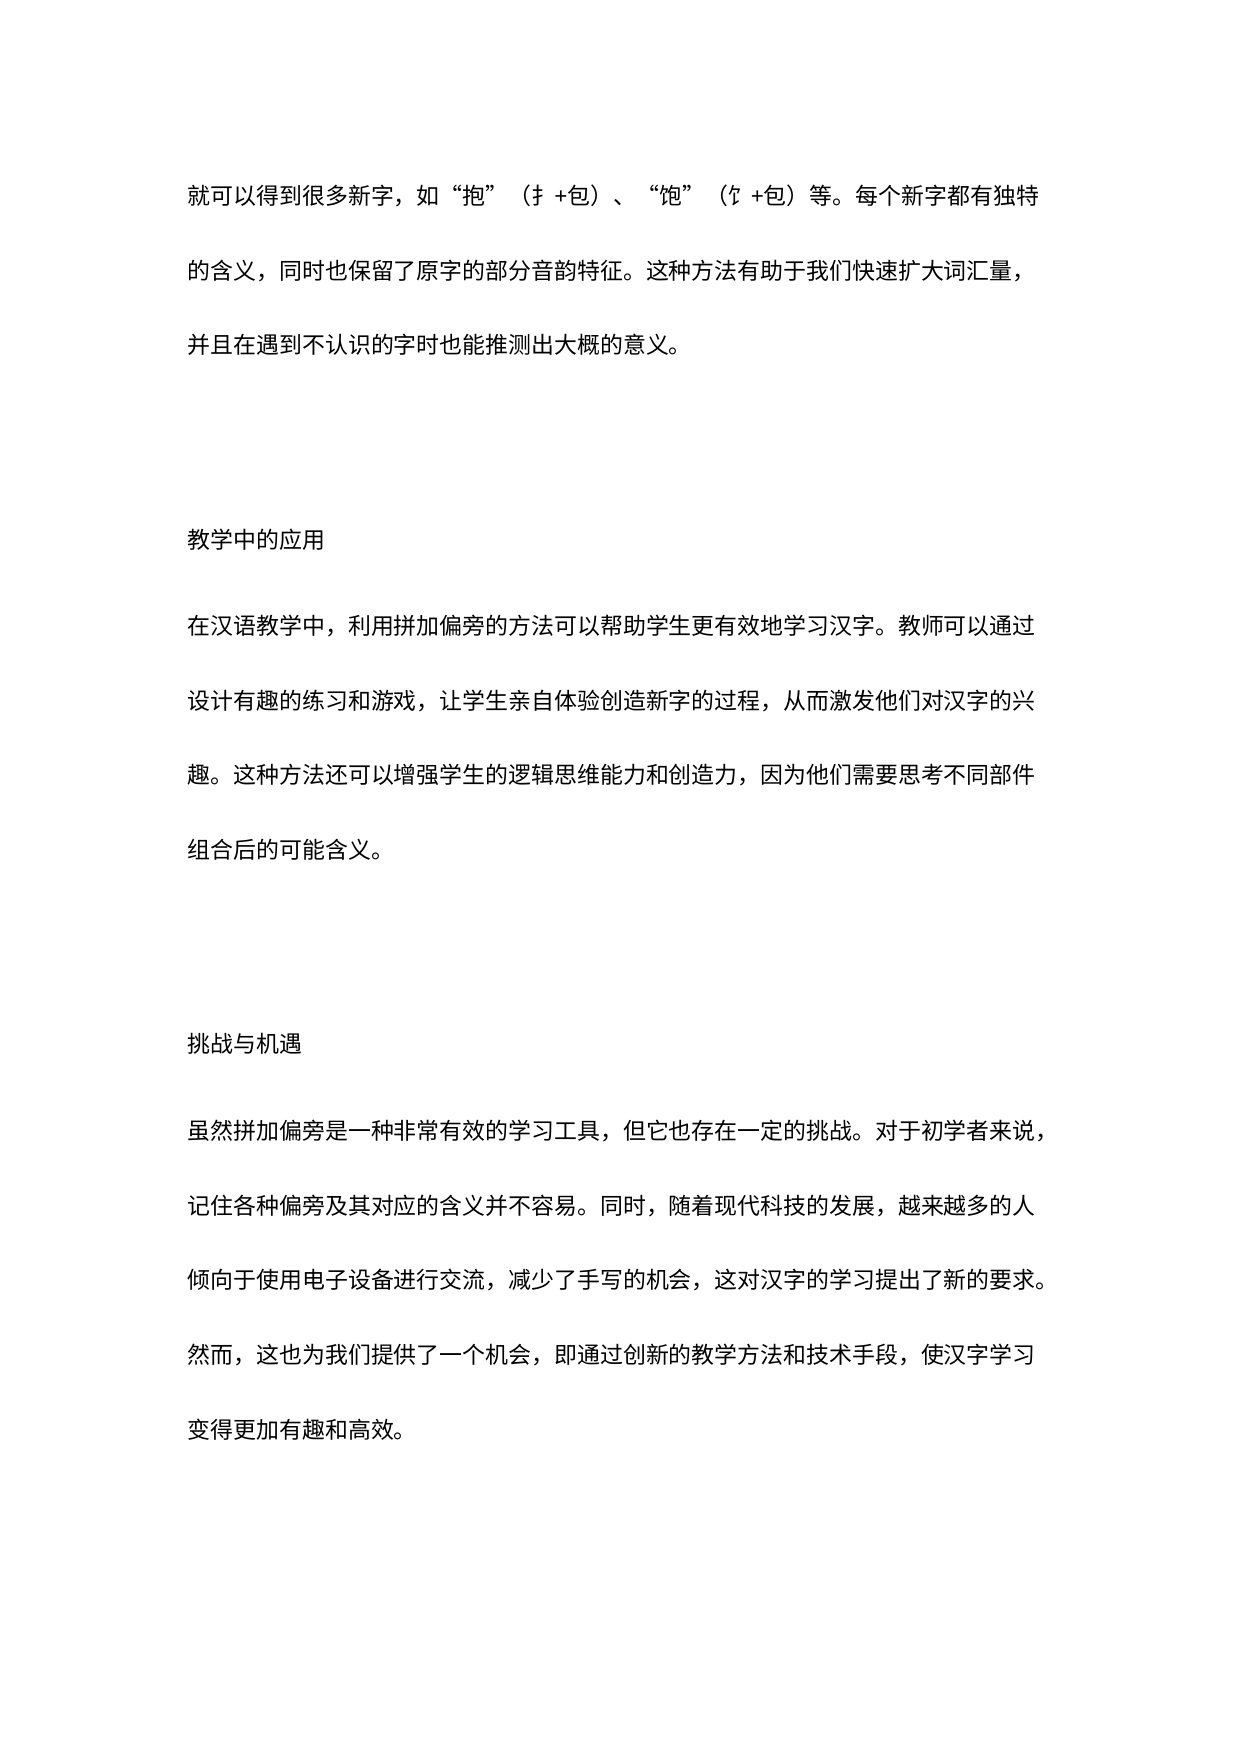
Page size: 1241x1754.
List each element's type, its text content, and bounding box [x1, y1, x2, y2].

text 挑战与机遇 [187, 1011, 1053, 1076]
text 虽然拼加偏旁是一种非常有效的学习工具，但它也存在一定的挑战。对于初学者来说，记住各种偏旁及其对应的含义并不容易。同时，随着现代科技的发展，越来越多的人倾向于使用电子设备进行交流，减少了手写的机会，这对汉字的学习提出了新的要求。然而，这也为我们提供了一个机会，即通过创新的教学方法和技术手段，使汉字学习变得更加有趣和高效。 [187, 1097, 1053, 1461]
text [187, 162, 1053, 376]
text 在汉语教学中，利用拼加偏旁的方法可以帮助学生更有效地学习汉字。教师可以通过设计有趣的练习和游戏，让学生亲自体验创造新字的过程，从而激发他们对汉字的兴趣。这种方法还可以增强学生的逻辑思维能力和创造力，因为他们需要思考不同部件组合后的可能含义。 [187, 592, 1053, 881]
text 教学中的应用 [187, 506, 1053, 571]
